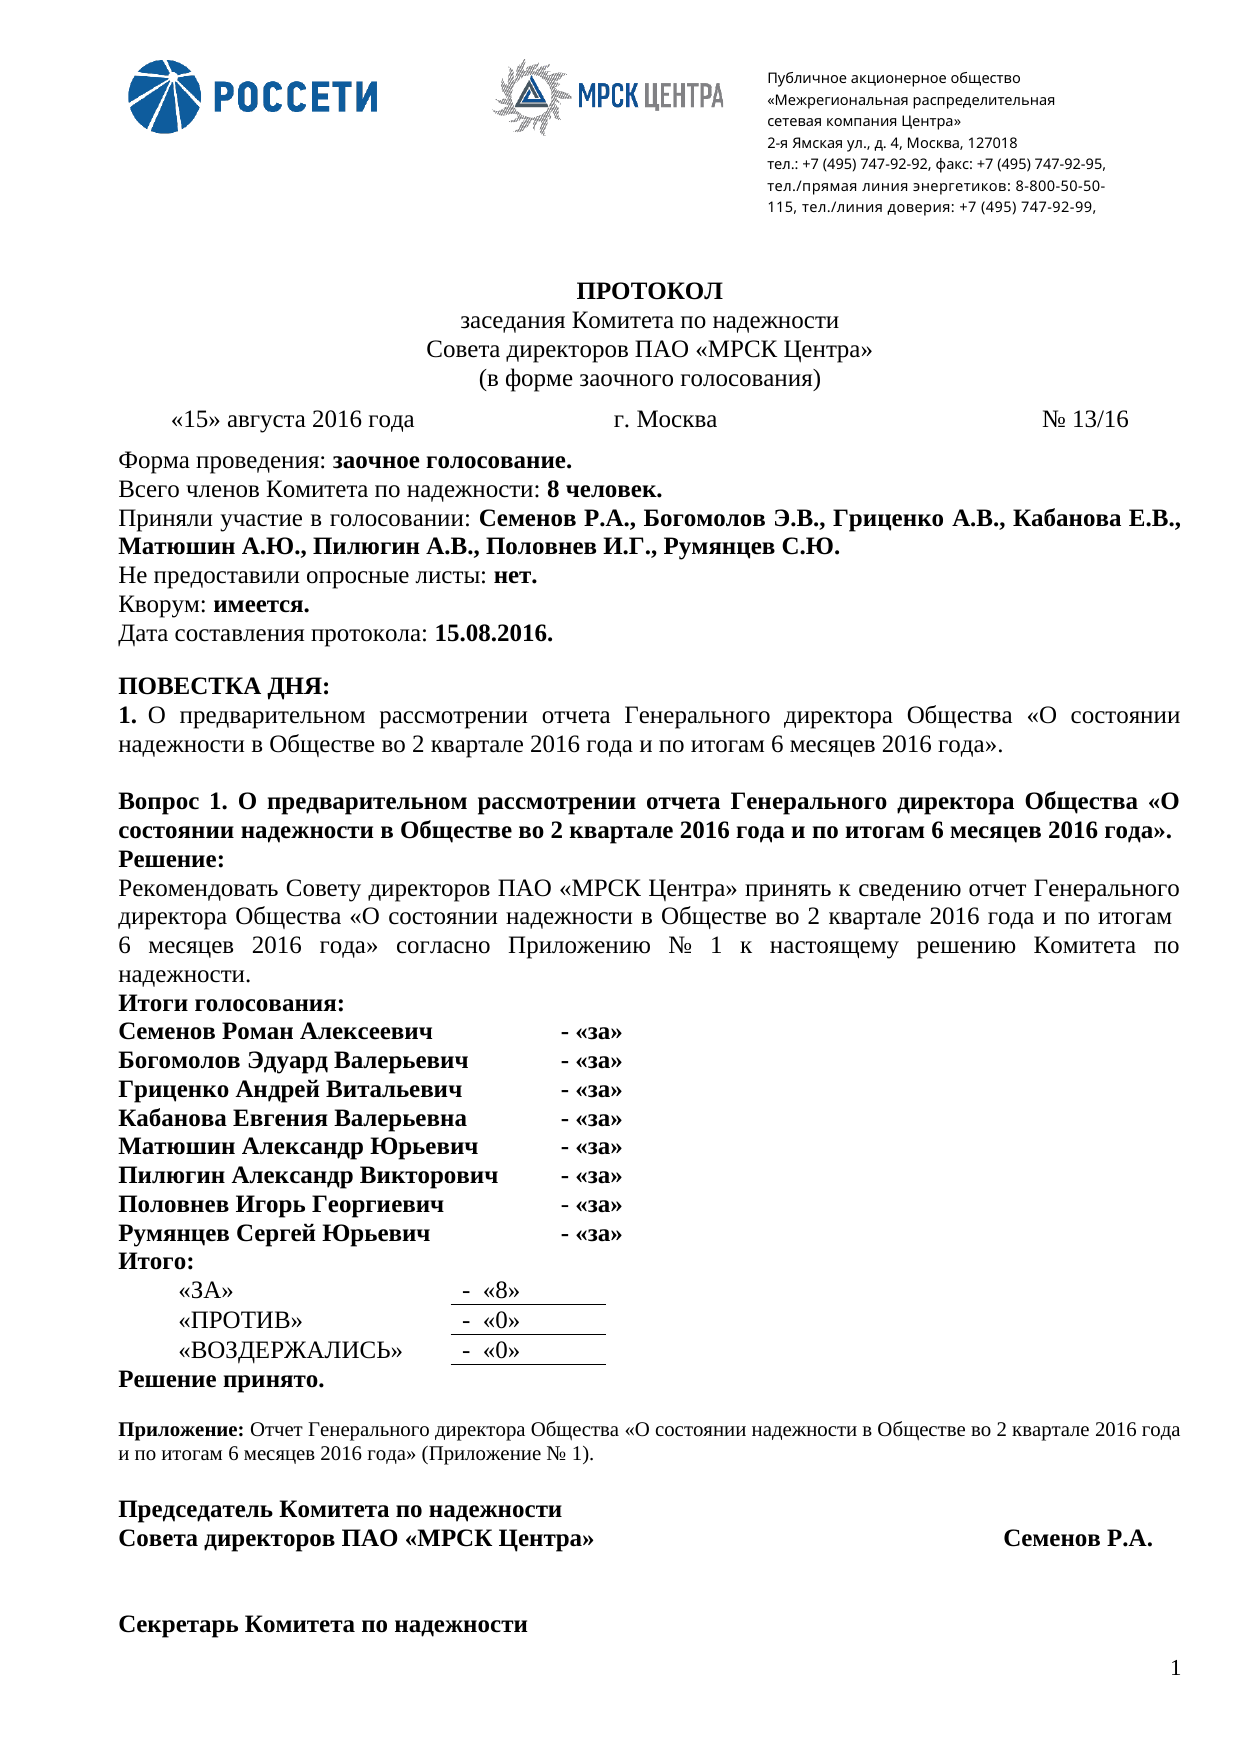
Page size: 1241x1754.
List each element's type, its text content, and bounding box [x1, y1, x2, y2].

text Матюшин Александр Юрьевич - «за» [118, 1131, 1181, 1160]
text Форма проведения: заочное голосование. [118, 445, 1181, 474]
table_cell «ПРОТИВ» [167, 1304, 451, 1334]
text Дата составления протокола: 15.08.2016. [118, 618, 1181, 646]
text «15» августа 2016 года г. Москва № 13/16 [118, 404, 1181, 433]
text ПОВЕСТКА ДНЯ: [118, 671, 1181, 700]
text ПРОТОКОЛ [118, 276, 1181, 305]
text Председатель Комитета по надежности [118, 1494, 1181, 1523]
text Семенов Роман Алексеевич - «за» [118, 1016, 1181, 1045]
text заседания Комитета по надежности [118, 305, 1181, 334]
text Вопрос 1. О предварительном рассмотрении отчета Генерального директора Общества «О состоянии надежности в Обществе во 2 квартале 2016 года и по итогам 6 месяцев 2016 года». [118, 786, 1181, 844]
text Пилюгин Александр Викторович - «за» [118, 1160, 1181, 1189]
table_cell - «0» [451, 1305, 606, 1334]
text Половнев Игорь Георгиевич - «за» [118, 1189, 1181, 1218]
text Румянцев Сергей Юрьевич - «за» [118, 1218, 1181, 1246]
text Решение принято. [118, 1364, 1181, 1393]
text Гриценко Андрей Витальевич - «за» [118, 1074, 1181, 1103]
text (в форме заочного голосования) [118, 363, 1181, 391]
picture [128, 59, 724, 136]
text Совета директоров ПАО «МРСК Центра» [118, 334, 1181, 363]
table_header «ЗА» [167, 1275, 451, 1304]
text Совета директоров ПАО «МРСК Центра» Семенов Р.А. [118, 1523, 1181, 1552]
text Рекомендовать Совету директоров ПАО «МРСК Центра» принять к сведению отчет Генерального директора Общества «О состоянии надежности в Обществе во 2 квартале 2016 года и по итогам 6 месяцев 2016 года» согласно Приложению № 1 к настоящему решению Комитета по надежности. [118, 873, 1181, 988]
text Кворум: имеется. [118, 589, 1181, 618]
list О предварительном рассмотрении отчета Генерального директора Общества «О состоянии надежности в Обществе во 2 квартале 2016 года и по итогам 6 месяцев 2016 года». [118, 700, 1181, 758]
text Приняли участие в голосовании: Семенов Р.А., Богомолов Э.В., Гриценко А.В., Кабанова Е.В., Матюшин А.Ю., Пилюгин А.В., Половнев И.Г., Румянцев С.Ю. [118, 503, 1181, 560]
table_cell - «0» [451, 1335, 606, 1363]
text Итого: [118, 1246, 1181, 1275]
text Всего членов Комитета по надежности: 8 человек. [118, 474, 1181, 503]
text Не предоставили опросные листы: нет. [118, 560, 1181, 589]
table_header - «8» [451, 1275, 606, 1304]
text Кабанова Евгения Валерьевна - «за» [118, 1103, 1181, 1131]
text Секретарь Комитета по надежности [118, 1609, 1181, 1638]
table_cell «ВОЗДЕРЖАЛИСЬ» [167, 1334, 451, 1363]
text Решение: [118, 844, 1181, 873]
text Приложение: Отчет Генерального директора Общества «О состоянии надежности в Обществе во 2 квартале 2016 года и по итогам 6 месяцев 2016 года» (Приложение № 1). [118, 1417, 1181, 1465]
text Итоги голосования: [118, 988, 1181, 1016]
text Богомолов Эдуард Валерьевич - «за» [118, 1045, 1181, 1074]
